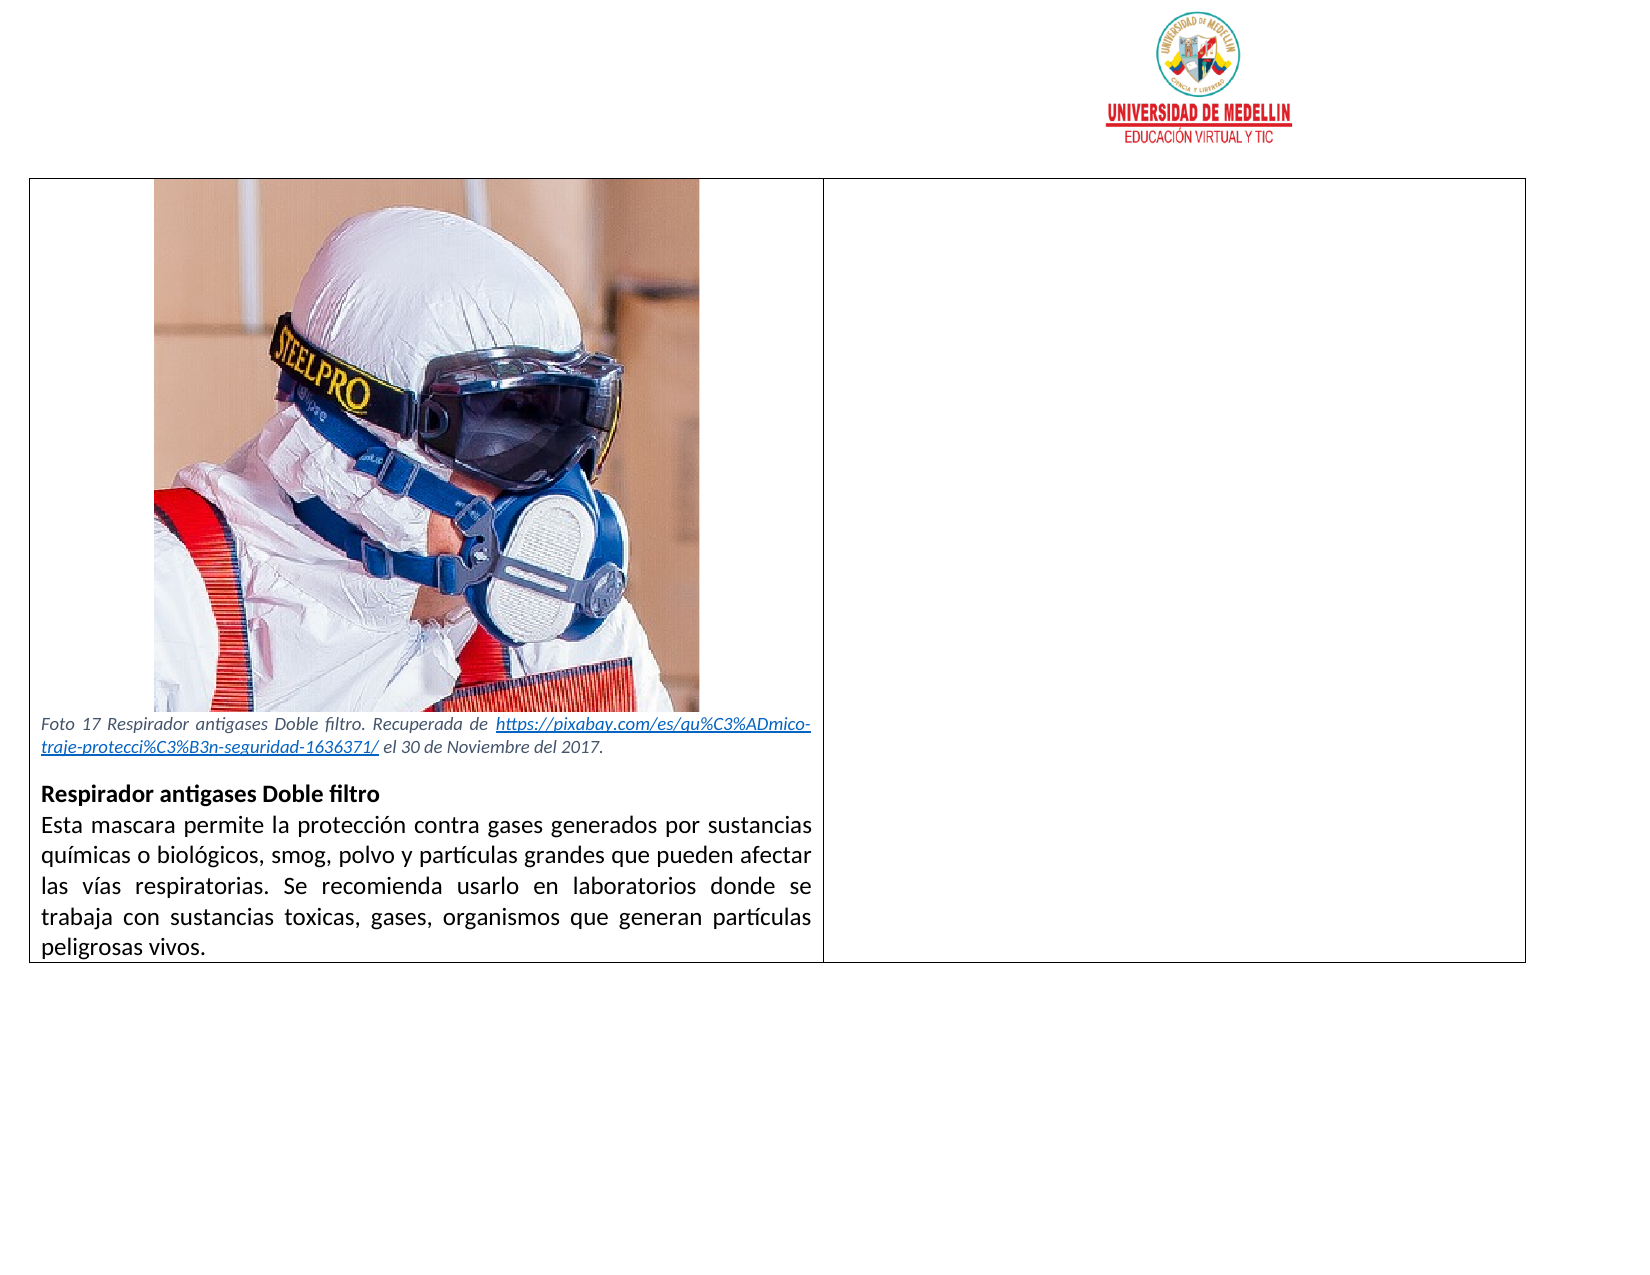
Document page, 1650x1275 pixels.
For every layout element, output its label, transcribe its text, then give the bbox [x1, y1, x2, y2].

table_header Foto Respirador antigases Doble filtro. Recuperada de https://pixabay.com/es/qu%C3%ADmico-traje-protecci%C3%B3n-seguridad-1636371/ el 30 de Noviembre del 2017. Respirador antigases Doble filtro Esta mascara permite la protección contra gases generados por sustancias químicas o biológicos, smog, polvo y partículas grandes que pueden afectar las vías respiratorias. Se recomienda usarlo en laboratorios donde se trabaja con sustancias toxicas, gases, organismos que generan partículas peligrosas vivos. [30, 179, 823, 962]
picture [1099, 6, 1298, 147]
picture [154, 179, 700, 712]
table_header [824, 179, 1525, 962]
